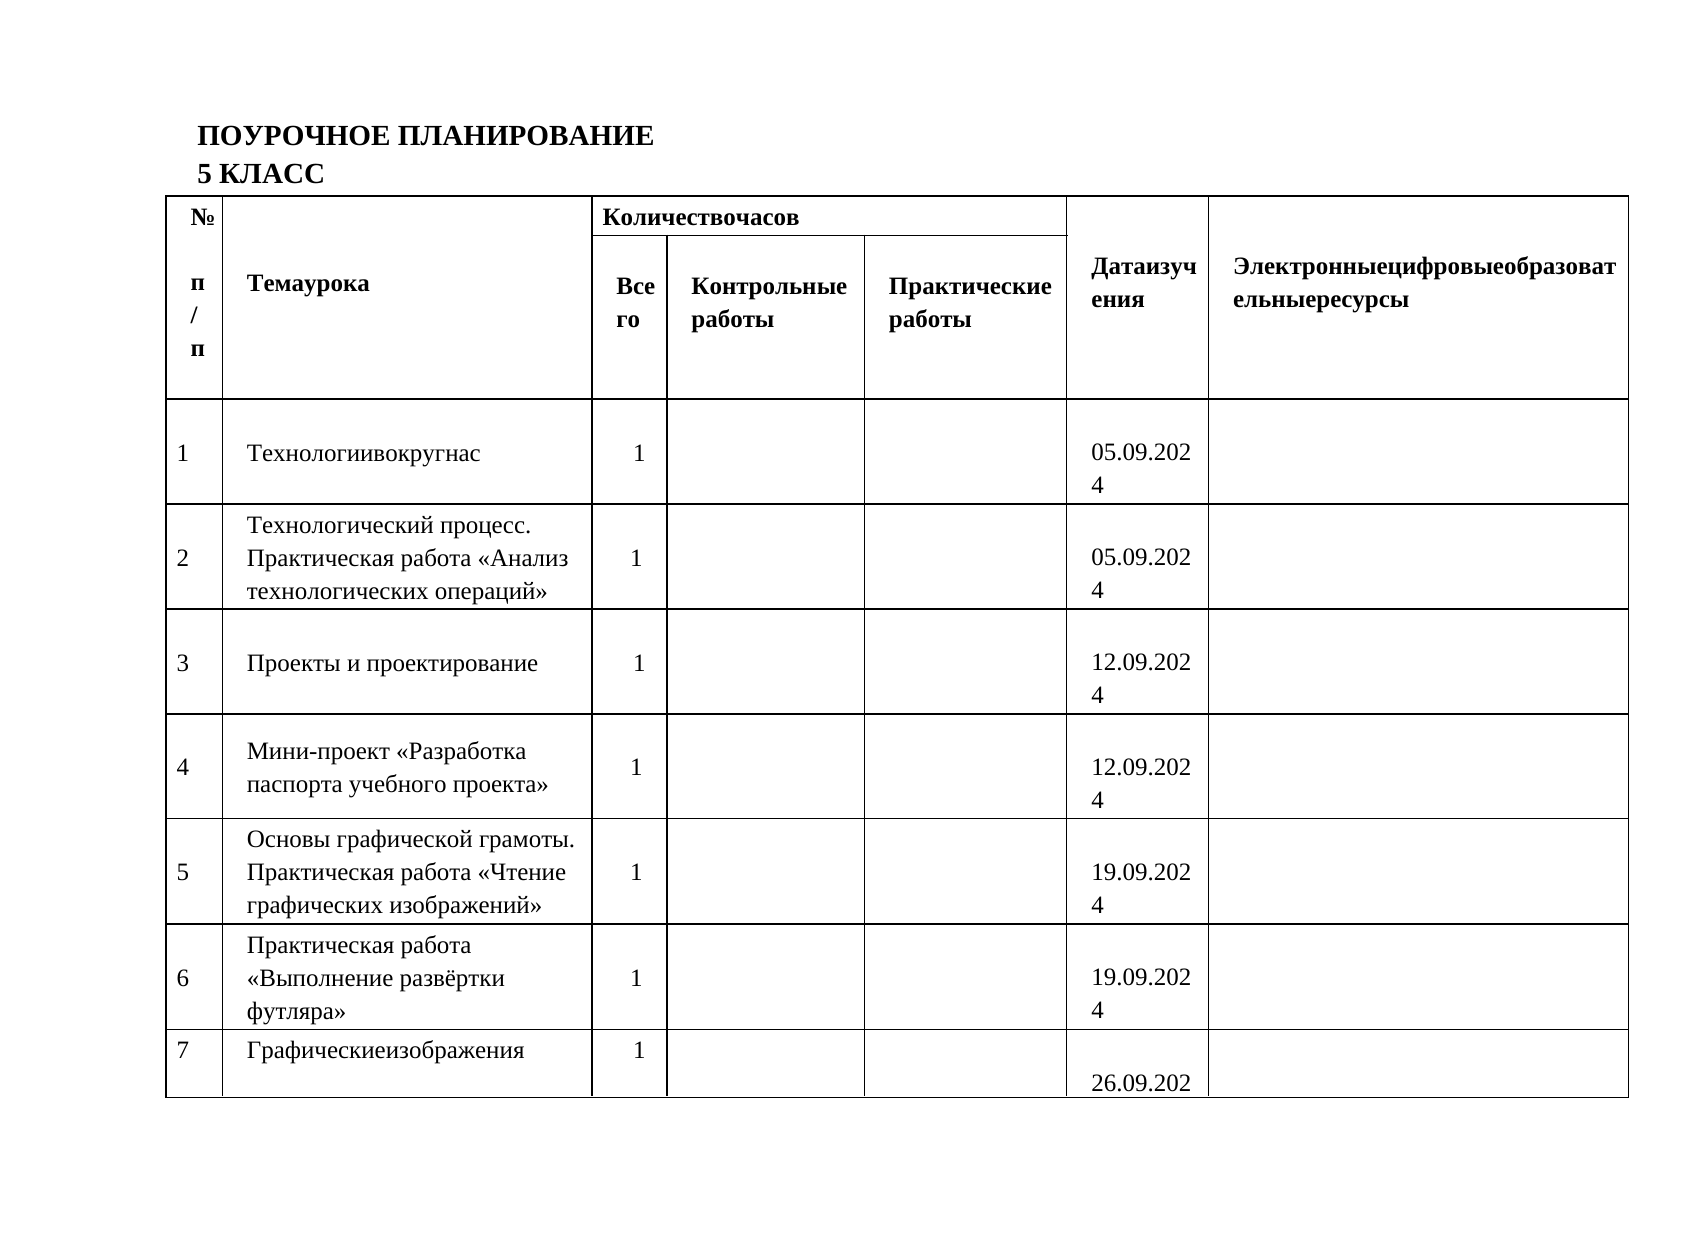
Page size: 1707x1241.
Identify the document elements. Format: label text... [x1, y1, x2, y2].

table_cell [1209, 715, 1628, 818]
table_cell Технологический процесс. Практическая работа «Анализ технологических операций» [223, 505, 591, 608]
table_cell 26.09.2024 [1067, 1030, 1208, 1096]
table_cell 12.09.2024 [1067, 610, 1208, 713]
table_cell Контрольныеработы [668, 236, 864, 398]
table_cell [1209, 505, 1628, 608]
table_cell 1 [593, 610, 666, 713]
table_cell 7 [167, 1030, 222, 1096]
table_cell [668, 715, 864, 818]
text 5 КЛАСС [190, 157, 1618, 190]
table_cell 1 [593, 819, 666, 923]
table_header Количествочасов [593, 197, 1066, 234]
table_cell Практическая работа «Выполнение развёртки футляра» [223, 925, 591, 1028]
table_cell [668, 925, 864, 1028]
table_cell [1209, 819, 1628, 923]
table_cell 12.09.2024 [1067, 715, 1208, 818]
table_header № п/п [167, 197, 222, 398]
text ПОУРОЧНОЕ ПЛАНИРОВАНИЕ [190, 118, 1618, 152]
table_cell 05.09.2024 [1067, 505, 1208, 608]
table_cell Мини-проект «Разработка паспорта учебного проекта» [223, 715, 591, 818]
table_cell [865, 610, 1066, 713]
table_cell 1 [167, 400, 222, 503]
table_cell 5 [167, 819, 222, 923]
table_cell [865, 1030, 1066, 1096]
table_cell [668, 819, 864, 923]
table_cell [1209, 610, 1628, 713]
table_cell 19.09.2024 [1067, 819, 1208, 923]
table_cell [1209, 400, 1628, 503]
table_cell [1209, 925, 1628, 1028]
table_cell [865, 819, 1066, 923]
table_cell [223, 1030, 591, 1096]
table_header Темаурока [223, 197, 591, 398]
table_cell Основы графической грамоты. Практическая работа «Чтение графических изображений» [223, 819, 591, 923]
table_cell 19.09.2024 [1067, 925, 1208, 1028]
table_cell [865, 400, 1066, 503]
table_cell Проекты и проектирование [223, 610, 591, 713]
table_cell 1 [593, 400, 666, 503]
table_cell Всего [593, 236, 666, 398]
table_cell Практическиеработы [865, 236, 1066, 398]
table_cell [668, 610, 864, 713]
table_cell [668, 1030, 864, 1096]
table_header Датаизучения [1067, 197, 1208, 398]
table_cell 2 [167, 505, 222, 608]
table_header Электронныецифровыеобразовательныересурсы [1209, 197, 1628, 398]
table_cell [668, 400, 864, 503]
table_cell 6 [167, 925, 222, 1028]
table_cell [865, 925, 1066, 1028]
table_cell [865, 505, 1066, 608]
table_cell 05.09.2024 [1067, 400, 1208, 503]
table_cell 4 [167, 715, 222, 818]
table_cell 1 [593, 505, 666, 608]
table_cell [865, 715, 1066, 818]
table_cell 1 [593, 1030, 666, 1096]
table_cell [1209, 1030, 1628, 1096]
table_cell 3 [167, 610, 222, 713]
table_cell [668, 505, 864, 608]
table_cell 1 [593, 925, 666, 1028]
table_cell Технологиивокругнас [223, 400, 591, 503]
table_cell 1 [593, 715, 666, 818]
